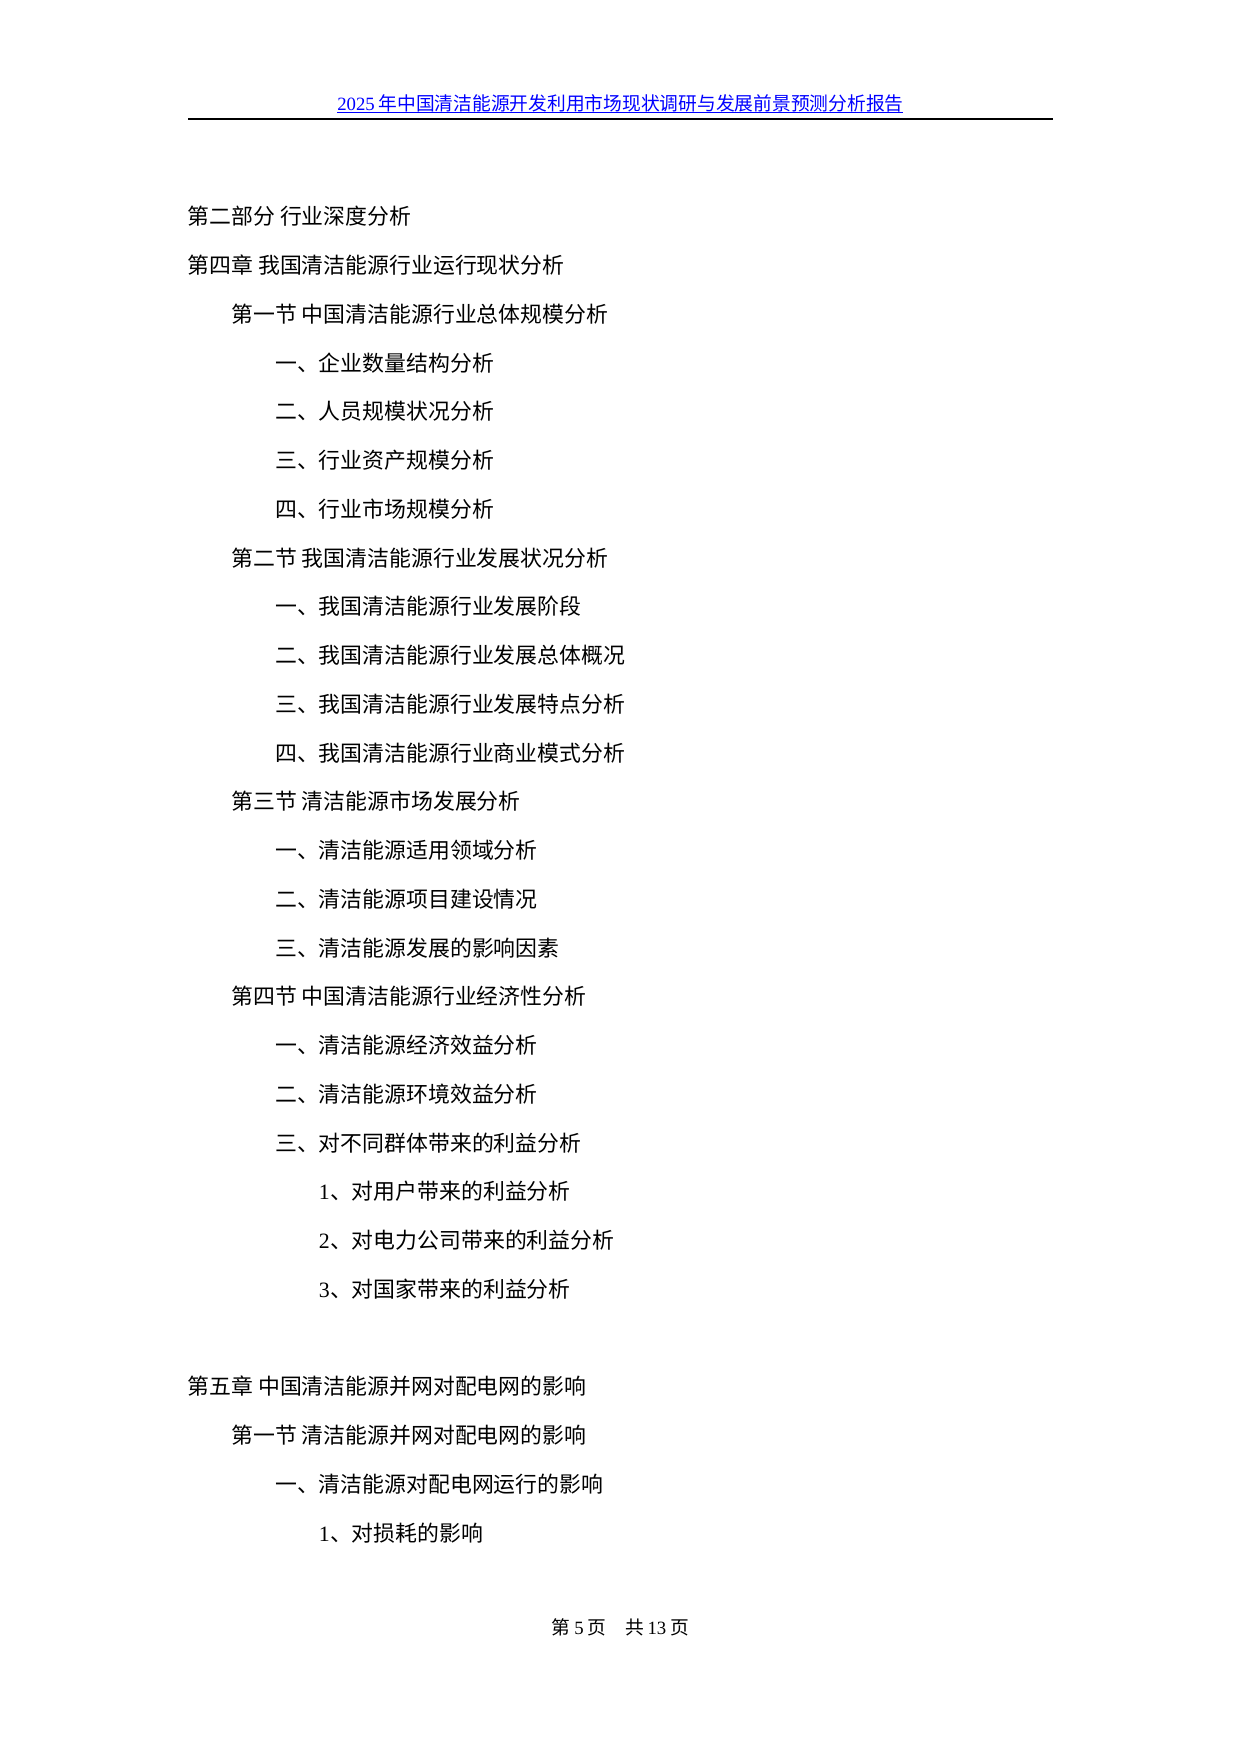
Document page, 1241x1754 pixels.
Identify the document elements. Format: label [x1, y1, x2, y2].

text [187, 150, 1053, 1548]
